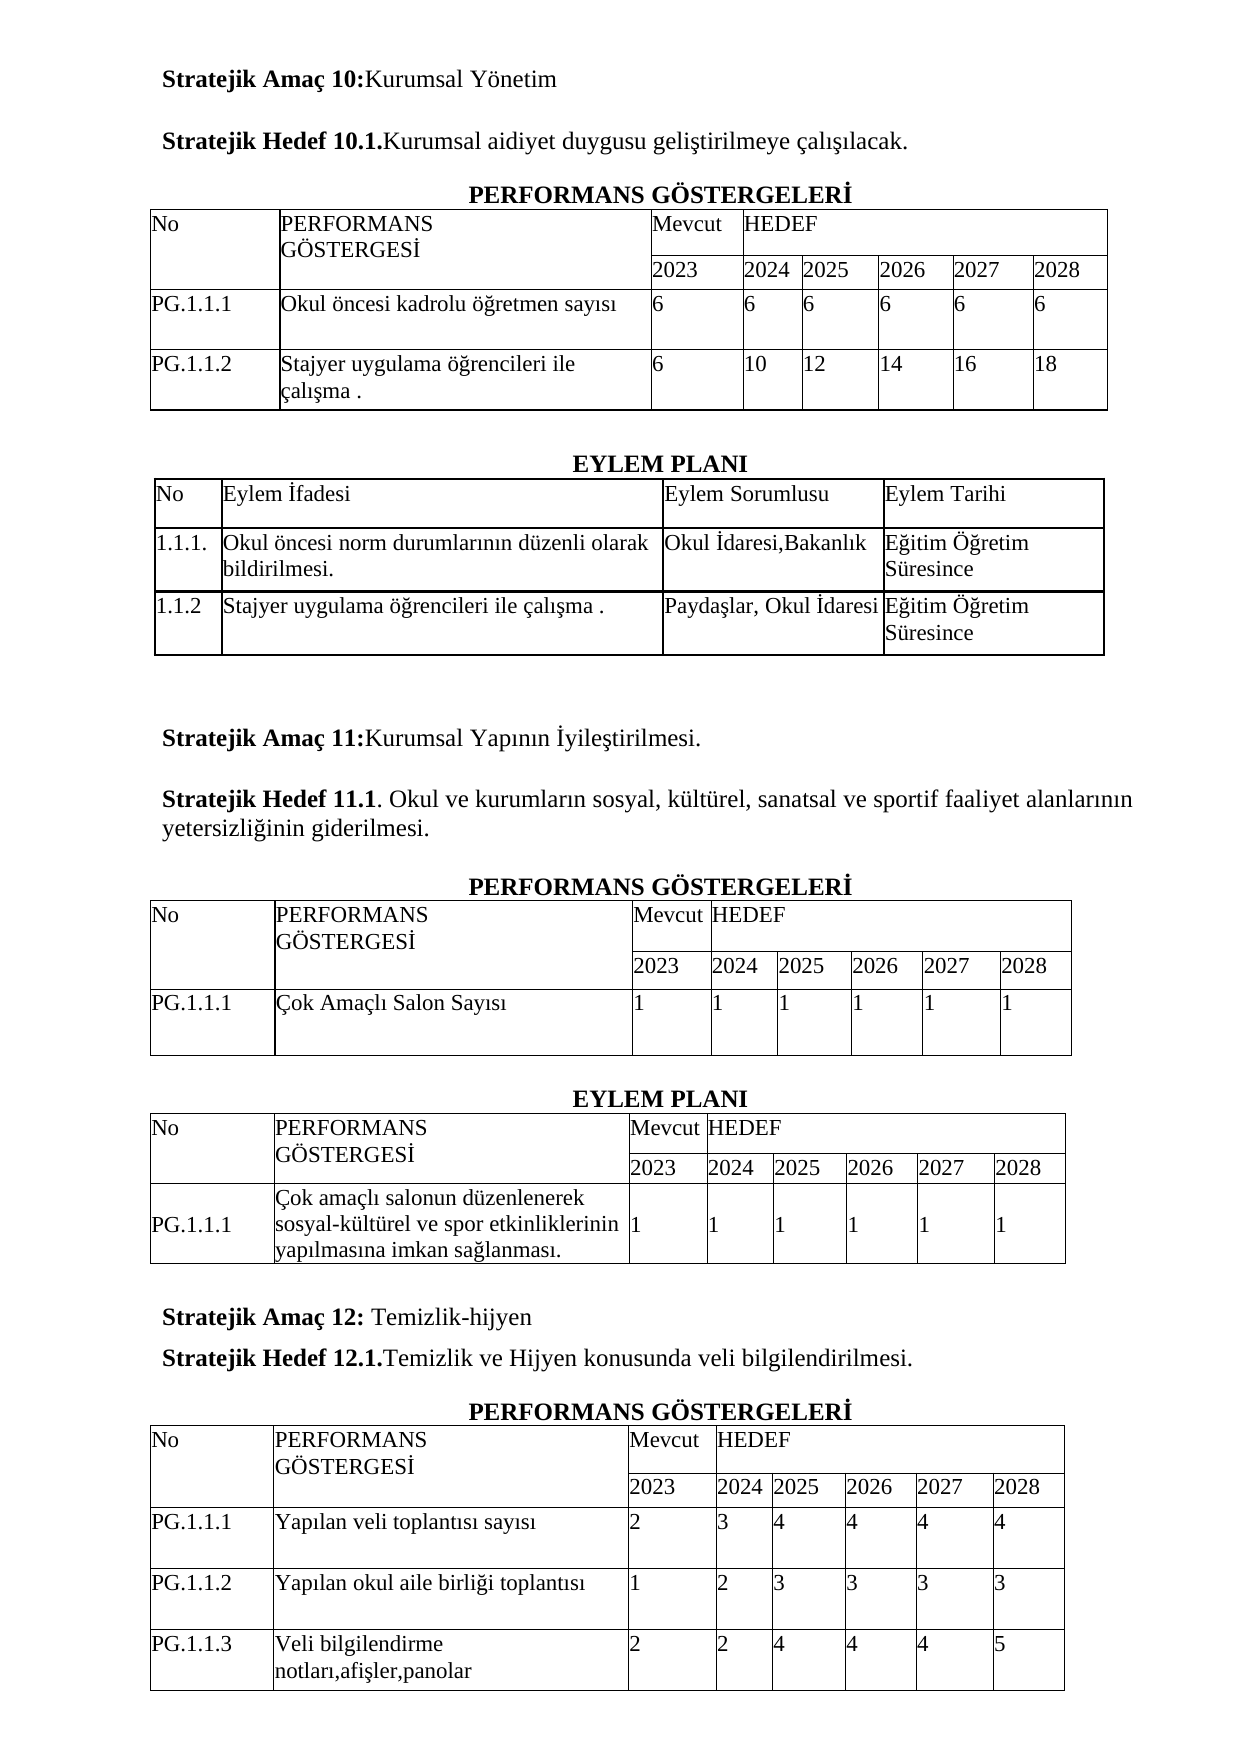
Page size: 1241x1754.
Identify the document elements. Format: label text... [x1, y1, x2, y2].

table_cell 10 [744, 350, 802, 409]
table_cell 2026 [852, 952, 922, 988]
table_cell 4 [917, 1630, 993, 1690]
table_cell 3 [773, 1569, 845, 1629]
table_cell 1 [633, 990, 711, 1055]
table_header Eylem Tarihi [885, 480, 1103, 527]
table_cell 1 [918, 1184, 994, 1263]
table_cell 2025 [778, 952, 851, 988]
subtitle Stratejik Hedef 10.1.Kurumsal aidiyet duygusu geliştirilmeye çalışılacak. [162, 126, 1159, 155]
table_cell 2 [717, 1630, 772, 1690]
table_cell 2023 [629, 1474, 716, 1507]
table_cell PG.1.1.1 [151, 1184, 274, 1263]
table_cell Stajyer uygulama öğrencileri ile çalışma . [281, 350, 651, 409]
table_header No [156, 480, 221, 527]
table_cell Okul öncesi kadrolu öğretmen sayısı [281, 290, 651, 349]
table_cell 6 [1034, 290, 1107, 349]
table_cell Çok amaçlı salonun düzenlenerek sosyal-kültürel ve spor etkinliklerinin yapılmasına imkan sağlanması. [275, 1184, 629, 1263]
subtitle PERFORMANS GÖSTERGELERİ [162, 872, 1159, 900]
table_header No [151, 1114, 274, 1183]
table_header PERFORMANS GÖSTERGESİ [274, 1426, 628, 1507]
table_cell 6 [803, 290, 878, 349]
table_cell 1.1.1. [156, 529, 221, 590]
table_header Eylem İfadesi [223, 480, 662, 527]
table_cell 2024 [712, 952, 777, 988]
table_cell 2028 [1034, 256, 1107, 289]
table_cell Yapılan okul aile birliği toplantısı [274, 1569, 628, 1629]
table_cell 18 [1034, 350, 1107, 409]
table_header No [151, 1426, 273, 1507]
table_header Mevcut [629, 1426, 716, 1472]
subtitle PERFORMANS GÖSTERGELERİ [162, 180, 1159, 209]
table_cell 3 [994, 1569, 1064, 1629]
table_cell 2026 [846, 1474, 916, 1507]
table_cell 2027 [917, 1474, 993, 1507]
table_cell 2027 [918, 1154, 994, 1183]
table_cell PG.1.1.2 [151, 350, 279, 409]
table_cell 2025 [774, 1154, 846, 1183]
table_cell 1 [923, 990, 1000, 1055]
table_cell 1.1.2 [156, 593, 221, 654]
table_cell 1 [847, 1184, 917, 1263]
table_cell PG.1.1.1 [151, 1508, 273, 1568]
table_cell 5 [994, 1630, 1064, 1690]
table_cell 1 [778, 990, 851, 1055]
table_header Mevcut [633, 901, 711, 951]
table_cell 4 [917, 1508, 993, 1568]
table_cell 16 [954, 350, 1033, 409]
table_cell Veli bilgilendirme notları,afişler,panolar [274, 1630, 628, 1690]
table_cell 2028 [995, 1154, 1065, 1183]
table_cell 2026 [847, 1154, 917, 1183]
table_cell 2024 [744, 256, 802, 289]
table_cell PG.1.1.1 [151, 990, 274, 1055]
table_header HEDEF [712, 901, 1071, 951]
table_cell 2028 [1001, 952, 1071, 988]
table_cell Paydaşlar, Okul İdaresi [664, 593, 883, 654]
subtitle EYLEM PLANI [162, 1084, 1159, 1113]
table_cell 4 [773, 1630, 845, 1690]
table_cell 2023 [633, 952, 711, 988]
table_cell 1 [1001, 990, 1071, 1055]
table_cell 3 [846, 1569, 916, 1629]
table_cell Çok Amaçlı Salon Sayısı [276, 990, 632, 1055]
table_cell 1 [774, 1184, 846, 1263]
table_cell PG.1.1.1 [151, 290, 279, 349]
table_header PERFORMANS GÖSTERGESİ [275, 1114, 629, 1183]
text Stratejik Hedef 12.1.Temizlik ve Hijyen konusunda veli bilgilendirilmesi. [162, 1343, 1159, 1371]
table_cell 3 [717, 1508, 772, 1568]
table_cell 2024 [708, 1154, 773, 1183]
table_cell 2023 [630, 1154, 707, 1183]
table_cell 1 [708, 1184, 773, 1263]
table_cell 3 [917, 1569, 993, 1629]
table_header Mevcut [630, 1114, 707, 1153]
table_cell 1 [712, 990, 777, 1055]
table_cell 4 [846, 1630, 916, 1690]
table_cell 2025 [773, 1474, 845, 1507]
subtitle Stratejik Hedef 11.1. Okul ve kurumların sosyal, kültürel, sanatsal ve sportif faaliyet alanlarının yetersizliğinin giderilmesi. [162, 784, 1159, 842]
table_cell 1 [852, 990, 922, 1055]
subtitle Stratejik Amaç 10:Kurumsal Yönetim [162, 64, 1159, 93]
table_header HEDEF [744, 210, 1107, 255]
subtitle Stratejik Amaç 11:Kurumsal Yapının İyileştirilmesi. [162, 723, 1159, 752]
subtitle Stratejik Amaç 12: Temizlik-hijyen [162, 1302, 1159, 1331]
table_cell 12 [803, 350, 878, 409]
table_header PERFORMANS GÖSTERGESİ [281, 210, 651, 289]
table_header No [151, 210, 279, 289]
table_cell PG.1.1.3 [151, 1630, 273, 1690]
table_cell 2027 [954, 256, 1033, 289]
table_header Eylem Sorumlusu [664, 480, 883, 527]
table_cell Yapılan veli toplantısı sayısı [274, 1508, 628, 1568]
table_cell Okul İdaresi,Bakanlık [664, 529, 883, 590]
table_cell Stajyer uygulama öğrencileri ile çalışma . [223, 593, 662, 654]
table_cell 6 [652, 290, 743, 349]
table_cell PG.1.1.2 [151, 1569, 273, 1629]
text EYLEM PLANI [162, 449, 1159, 478]
subtitle PERFORMANS GÖSTERGELERİ [162, 1397, 1159, 1425]
table_cell 6 [744, 290, 802, 349]
table_cell 4 [846, 1508, 916, 1568]
table_cell 1 [630, 1184, 707, 1263]
table_header HEDEF [717, 1426, 1064, 1472]
table_cell 2024 [717, 1474, 772, 1507]
table_cell 2 [629, 1630, 716, 1690]
table_header Mevcut [652, 210, 743, 255]
table_cell 2025 [803, 256, 878, 289]
table_cell 4 [773, 1508, 845, 1568]
table_cell Eğitim Öğretim Süresince [885, 529, 1103, 590]
table_cell 2026 [879, 256, 953, 289]
table_cell 4 [994, 1508, 1064, 1568]
table_cell 6 [652, 350, 743, 409]
table_cell 1 [995, 1184, 1065, 1263]
table_header No [151, 901, 274, 988]
table_cell 2023 [652, 256, 743, 289]
table_cell 6 [954, 290, 1033, 349]
table_cell 1 [629, 1569, 716, 1629]
table_cell 2028 [994, 1474, 1064, 1507]
table_cell Eğitim Öğretim Süresince [885, 593, 1103, 654]
table_cell 6 [879, 290, 953, 349]
table_cell 2027 [923, 952, 1000, 988]
table_cell 14 [879, 350, 953, 409]
table_cell 2 [717, 1569, 772, 1629]
table_cell 2 [629, 1508, 716, 1568]
table_header HEDEF [708, 1114, 1065, 1153]
table_cell Okul öncesi norm durumlarının düzenli olarak bildirilmesi. [223, 529, 662, 590]
table_header PERFORMANS GÖSTERGESİ [276, 901, 632, 988]
